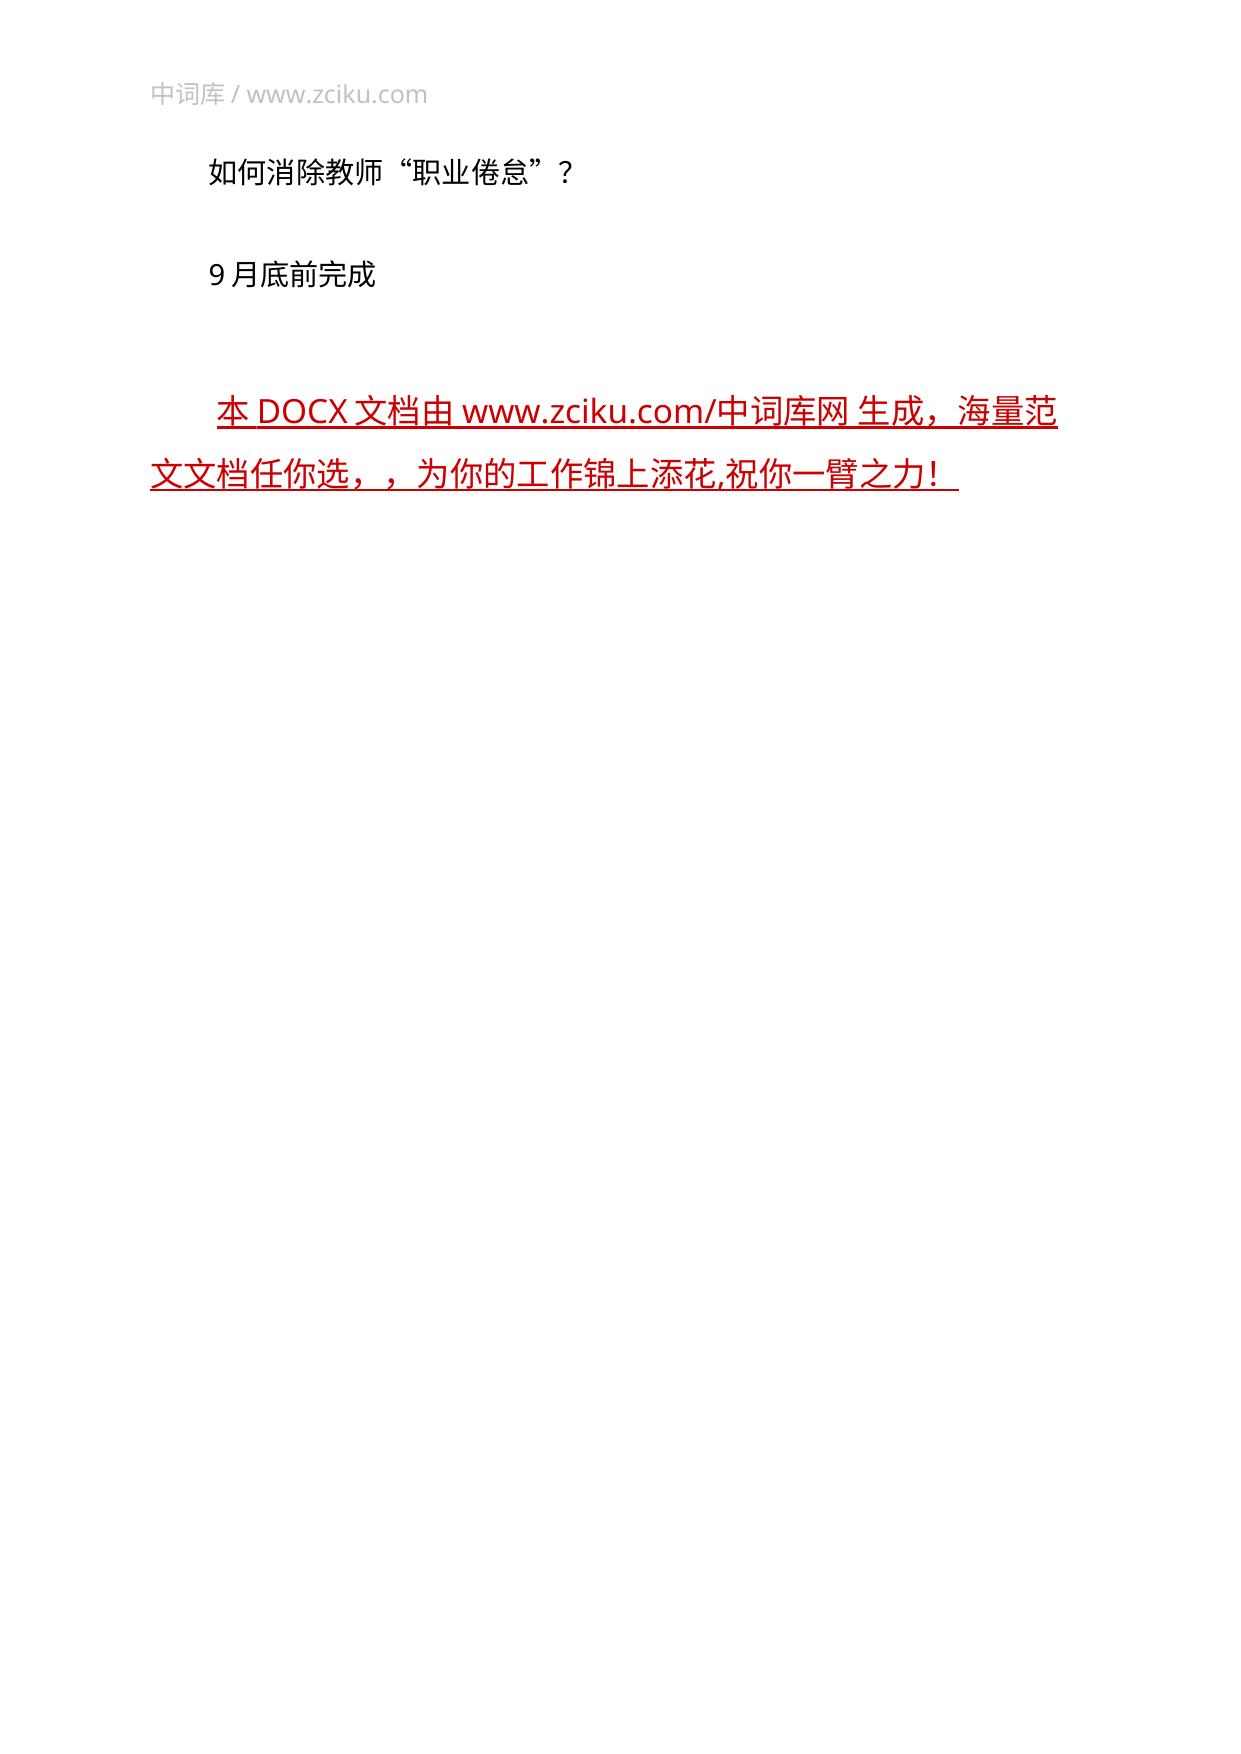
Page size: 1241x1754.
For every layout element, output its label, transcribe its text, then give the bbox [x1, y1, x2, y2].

text 本DOCX文档由 www.zciku.com/中词库网 生成，海量范文文档任你选，，为你的工作锦上添花,祝你一臂之力！ [150, 385, 1090, 496]
text 9月底前完成 [150, 252, 1090, 294]
text 如何消除教师“职业倦怠”？ [150, 150, 1090, 192]
